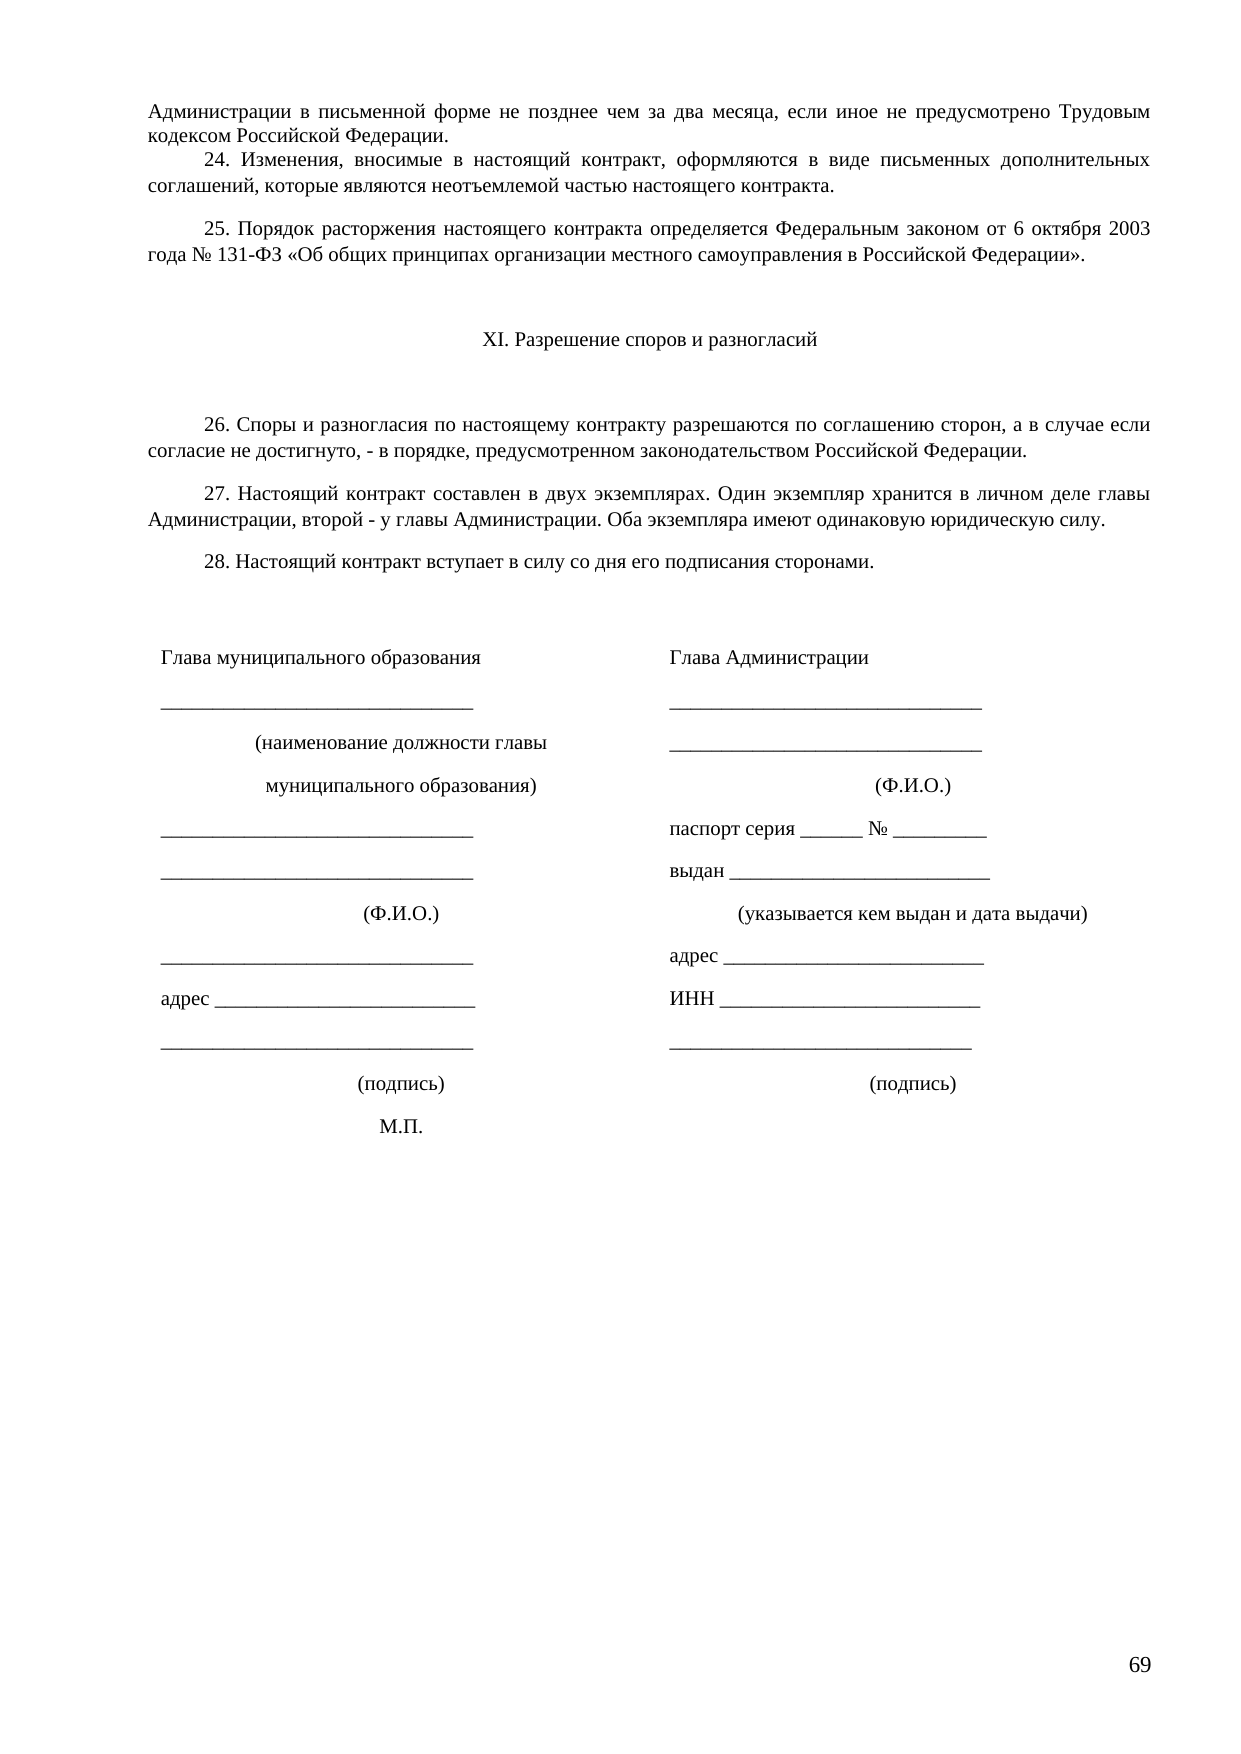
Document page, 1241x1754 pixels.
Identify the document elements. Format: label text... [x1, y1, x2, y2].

text 27. Настоящий контракт составлен в двух экземплярах. Один экземпляр хранится в личном деле главы Администрации, второй - у главы Администрации. Оба экземпляра имеют одинаковую юридическую силу. [148, 481, 1152, 531]
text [148, 99, 1152, 147]
text 24. Изменения, вносимые в настоящий контракт, оформляются в виде письменных дополнительных соглашений, которые являются неотъемлемой частью настоящего контракта. [148, 147, 1152, 197]
text XI. Разрешение споров и разногласий [148, 327, 1152, 351]
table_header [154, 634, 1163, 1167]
text 25. Порядок расторжения настоящего контракта определяется Федеральным законом от 6 октября 2003 года № 131-ФЗ «Об общих принципах организации местного самоуправления в Российской Федерации». [148, 216, 1152, 266]
text 28. Настоящий контракт вступает в силу со дня его подписания сторонами. [148, 549, 1152, 573]
text 26. Споры и разногласия по настоящему контракту разрешаются по соглашению сторон, а в случае если согласие не достигнуто, - в порядке, предусмотренном законодательством Российской Федерации. [148, 412, 1152, 462]
